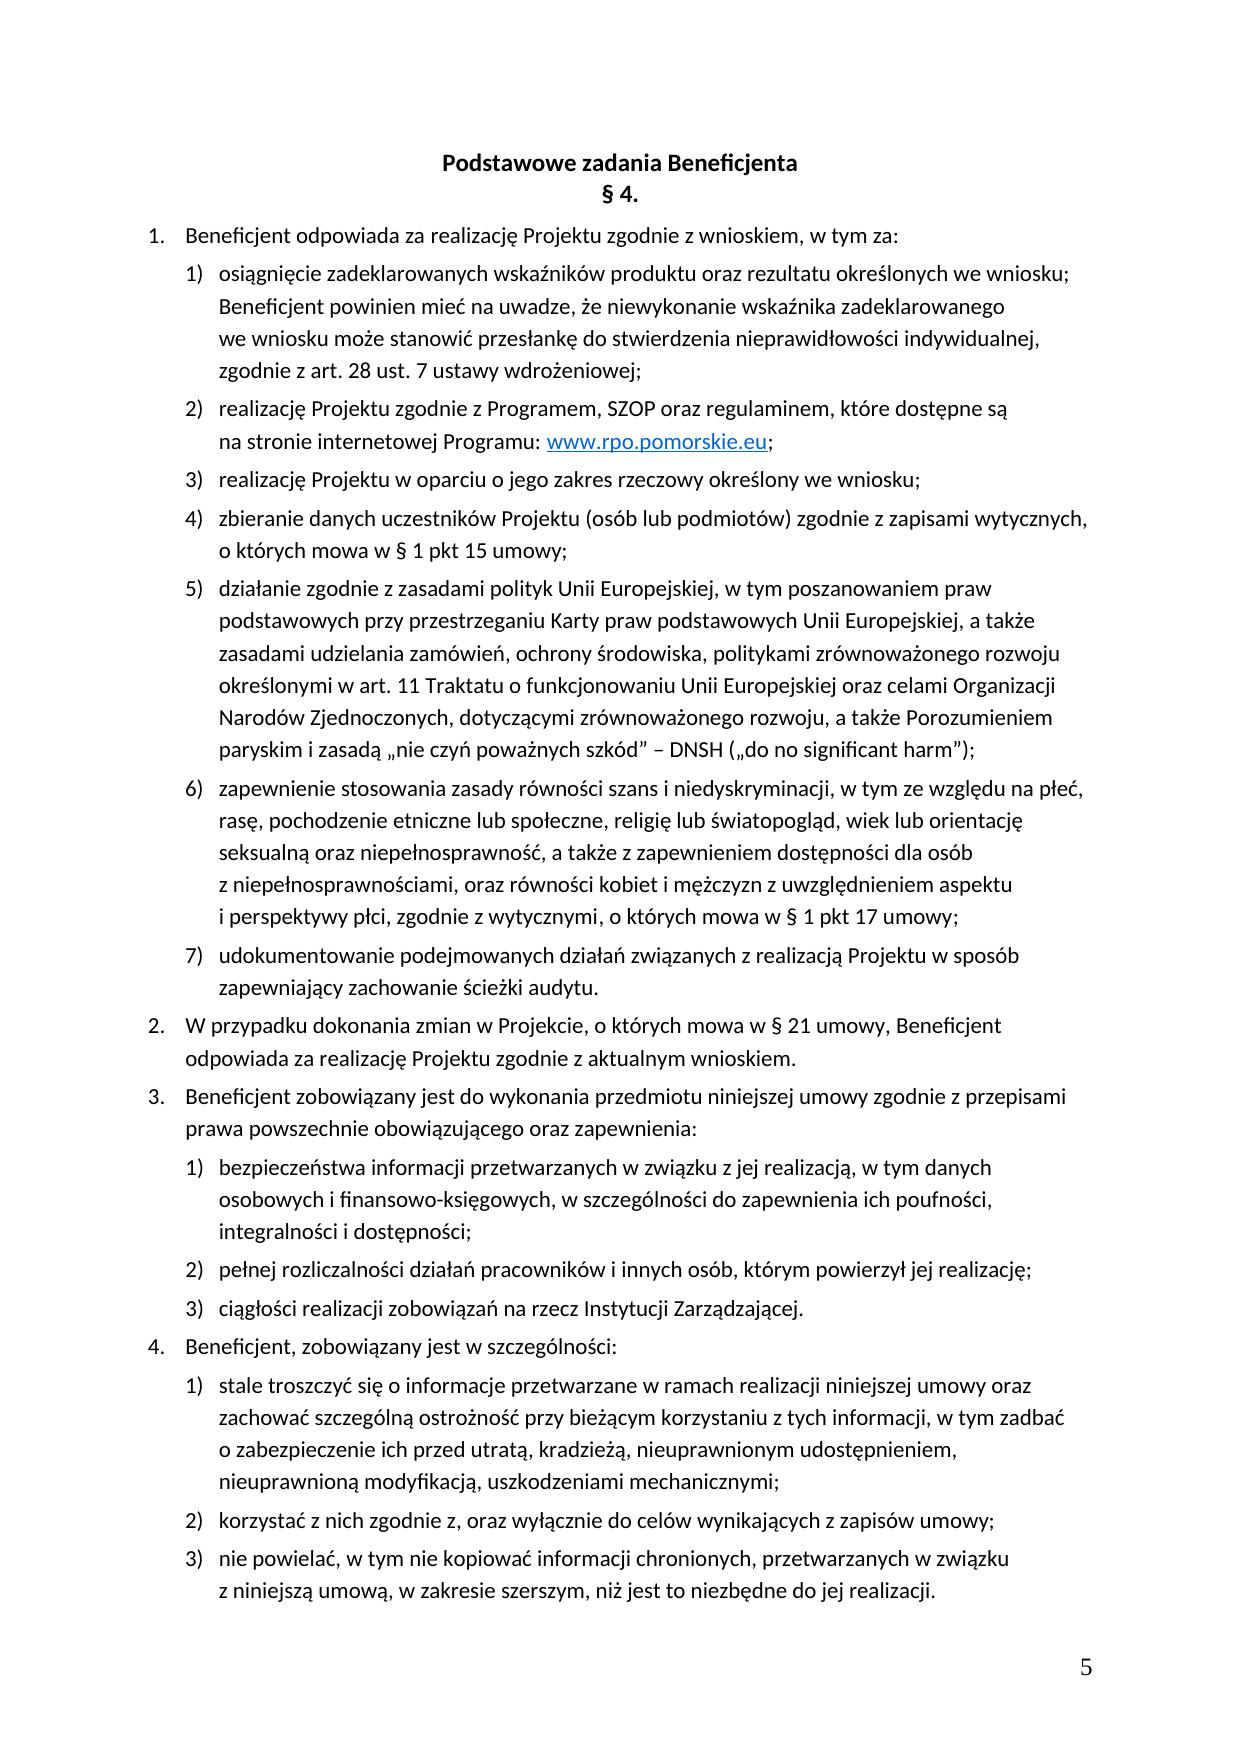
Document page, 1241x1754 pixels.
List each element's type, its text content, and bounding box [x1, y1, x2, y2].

list zbieranie danych uczestników Projektu (osób lub podmiotów) zgodnie z zapisami wytycznych, o których mowa w § 1 pkt 15 umowy; [185, 504, 1093, 564]
list Beneficjent, zobowiązany jest w szczególności: [148, 1332, 1093, 1360]
list realizację Projektu w oparciu o jego zakres rzeczowy określony we wniosku; [185, 465, 1093, 493]
subtitle Podstawowe zadania Beneficjenta § 4. [148, 148, 1093, 209]
list działanie zgodnie z zasadami polityk Unii Europejskiej, w tym poszanowaniem praw podstawowych przy przestrzeganiu Karty praw podstawowych Unii Europejskiej, a także zasadami udzielania zamówień, ochrony środowiska, politykami zrównoważonego rozwoju określonymi w art. 11 Traktatu o funkcjonowaniu Unii Europejskiej oraz celami Organizacji Narodów Zjednoczonych, dotyczącymi zrównoważonego rozwoju, a także Porozumieniem paryskim i zasadą „nie czyń poważnych szkód” – DNSH („do no significant harm”); [185, 574, 1093, 763]
list stale troszczyć się o informacje przetwarzane w ramach realizacji niniejszej umowy oraz zachować szczególną ostrożność przy bieżącym korzystaniu z tych informacji, w tym zadbać o zabezpieczenie ich przed utratą, kradzieżą, nieuprawnionym udostępnieniem, nieuprawnioną modyfikacją, uszkodzeniami mechanicznymi; [185, 1371, 1093, 1495]
list pełnej rozliczalności działań pracowników i innych osób, którym powierzył jej realizację; [185, 1256, 1093, 1283]
list udokumentowanie podejmowanych działań związanych z realizacją Projektu w sposób zapewniający zachowanie ścieżki audytu. [185, 941, 1093, 1001]
list osiągnięcie zadeklarowanych wskaźników produktu oraz rezultatu określonych we wniosku; Beneficjent powinien mieć na uwadze, że niewykonanie wskaźnika zadeklarowanego we wniosku może stanowić przesłankę do stwierdzenia nieprawidłowości indywidualnej, zgodnie z art. 28 ust. 7 ustawy wdrożeniowej; [185, 259, 1093, 384]
list realizację Projektu zgodnie z Programem, SZOP oraz regulaminem, które dostępne są na stronie internetowej Programu: www.rpo.pomorskie.eu; [185, 394, 1093, 455]
list ciągłości realizacji zobowiązań na rzecz Instytucji Zarządzającej. [185, 1294, 1093, 1322]
list bezpieczeństwa informacji przetwarzanych w związku z jej realizacją, w tym danych osobowych i finansowo-księgowych, w szczególności do zapewnienia ich poufności, integralności i dostępności; [185, 1153, 1093, 1245]
list W przypadku dokonania zmian w Projekcie, o których mowa w § 21 umowy, Beneficjent odpowiada za realizację Projektu zgodnie z aktualnym wnioskiem. [148, 1011, 1093, 1072]
list zapewnienie stosowania zasady równości szans i niedyskryminacji, w tym ze względu na płeć, rasę, pochodzenie etniczne lub społeczne, religię lub światopogląd, wiek lub orientację seksualną oraz niepełnosprawność, a także z zapewnieniem dostępności dla osób z niepełnosprawnościami, oraz równości kobiet i mężczyzn z uwzględnieniem aspektu i perspektywy płci, zgodnie z wytycznymi, o których mowa w § 1 pkt 17 umowy; [185, 774, 1093, 930]
list korzystać z nich zgodnie z, oraz wyłącznie do celów wynikających z zapisów umowy; [185, 1506, 1093, 1534]
list nie powielać, w tym nie kopiować informacji chronionych, przetwarzanych w związku z niniejszą umową, w zakresie szerszym, niż jest to niezbędne do jej realizacji. [185, 1544, 1093, 1604]
list Beneficjent odpowiada za realizację Projektu zgodnie z wnioskiem, w tym za: [148, 221, 1093, 249]
list Beneficjent zobowiązany jest do wykonania przedmiotu niniejszej umowy zgodnie z przepisami prawa powszechnie obowiązującego oraz zapewnienia: [148, 1082, 1093, 1142]
